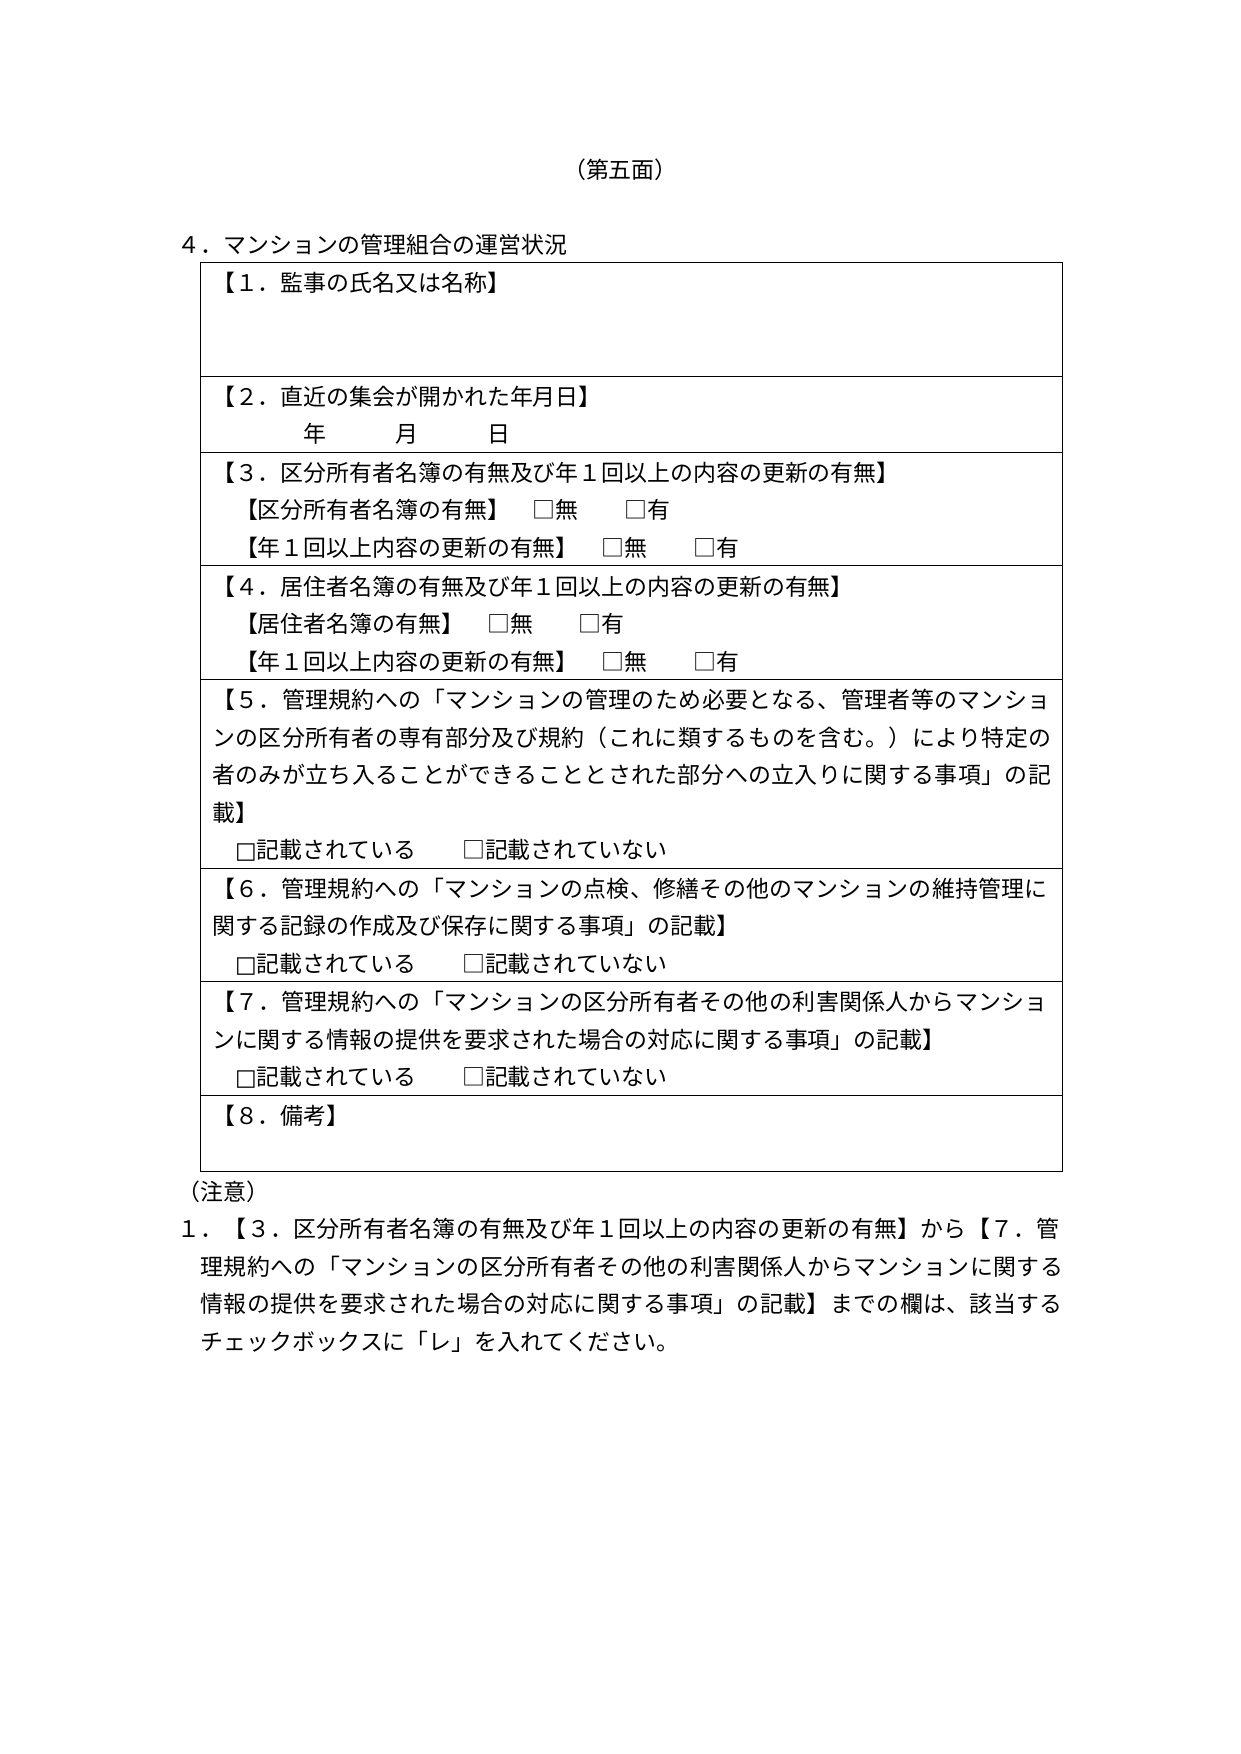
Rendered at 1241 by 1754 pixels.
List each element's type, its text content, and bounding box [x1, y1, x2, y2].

table_cell 【４．居住者名簿の有無及び年１回以上の内容の更新の有無】 【居住者名簿の有無】 □無 □有 【年１回以上内容の更新の有無】 □無 □有 [201, 566, 1062, 679]
table_header 【１．監事の氏名又は名称】 [201, 263, 1062, 376]
table_cell 【５．管理規約への「マンションの管理のため必要となる、管理者等のマンションの区分所有者の専有部分及び規約（これに類するものを含む。）により特定の者のみが立ち入ることができることとされた部分への立入りに関する事項」の記載】 □記載されている □記載されていない [201, 680, 1062, 867]
table_cell 【２．直近の集会が開かれた年月日】 年 月 日 [201, 377, 1062, 452]
text １．【３．区分所有者名簿の有無及び年１回以上の内容の更新の有無】から【７．管理規約への「マンションの区分所有者その他の利害関係人からマンションに関する情報の提供を要求された場合の対応に関する事項」の記載】までの欄は、該当するチェックボックスに「レ」を入れてください。 [177, 1209, 1063, 1359]
text （第五面） [177, 150, 1063, 187]
table_cell 【８．備考】 [201, 1096, 1062, 1171]
text ４．マンションの管理組合の運営状況 [177, 225, 1063, 262]
table_cell 【３．区分所有者名簿の有無及び年１回以上の内容の更新の有無】 【区分所有者名簿の有無】 □無 □有 【年１回以上内容の更新の有無】 □無 □有 [201, 453, 1062, 565]
table_cell 【６．管理規約への「マンションの点検、修繕その他のマンションの維持管理に関する記録の作成及び保存に関する事項」の記載】 □記載されている □記載されていない [201, 869, 1062, 981]
table_cell 【７．管理規約への「マンションの区分所有者その他の利害関係人からマンションに関する情報の提供を要求された場合の対応に関する事項」の記載】 □記載されている □記載されていない [201, 982, 1062, 1094]
text （注意） [177, 1172, 1063, 1209]
